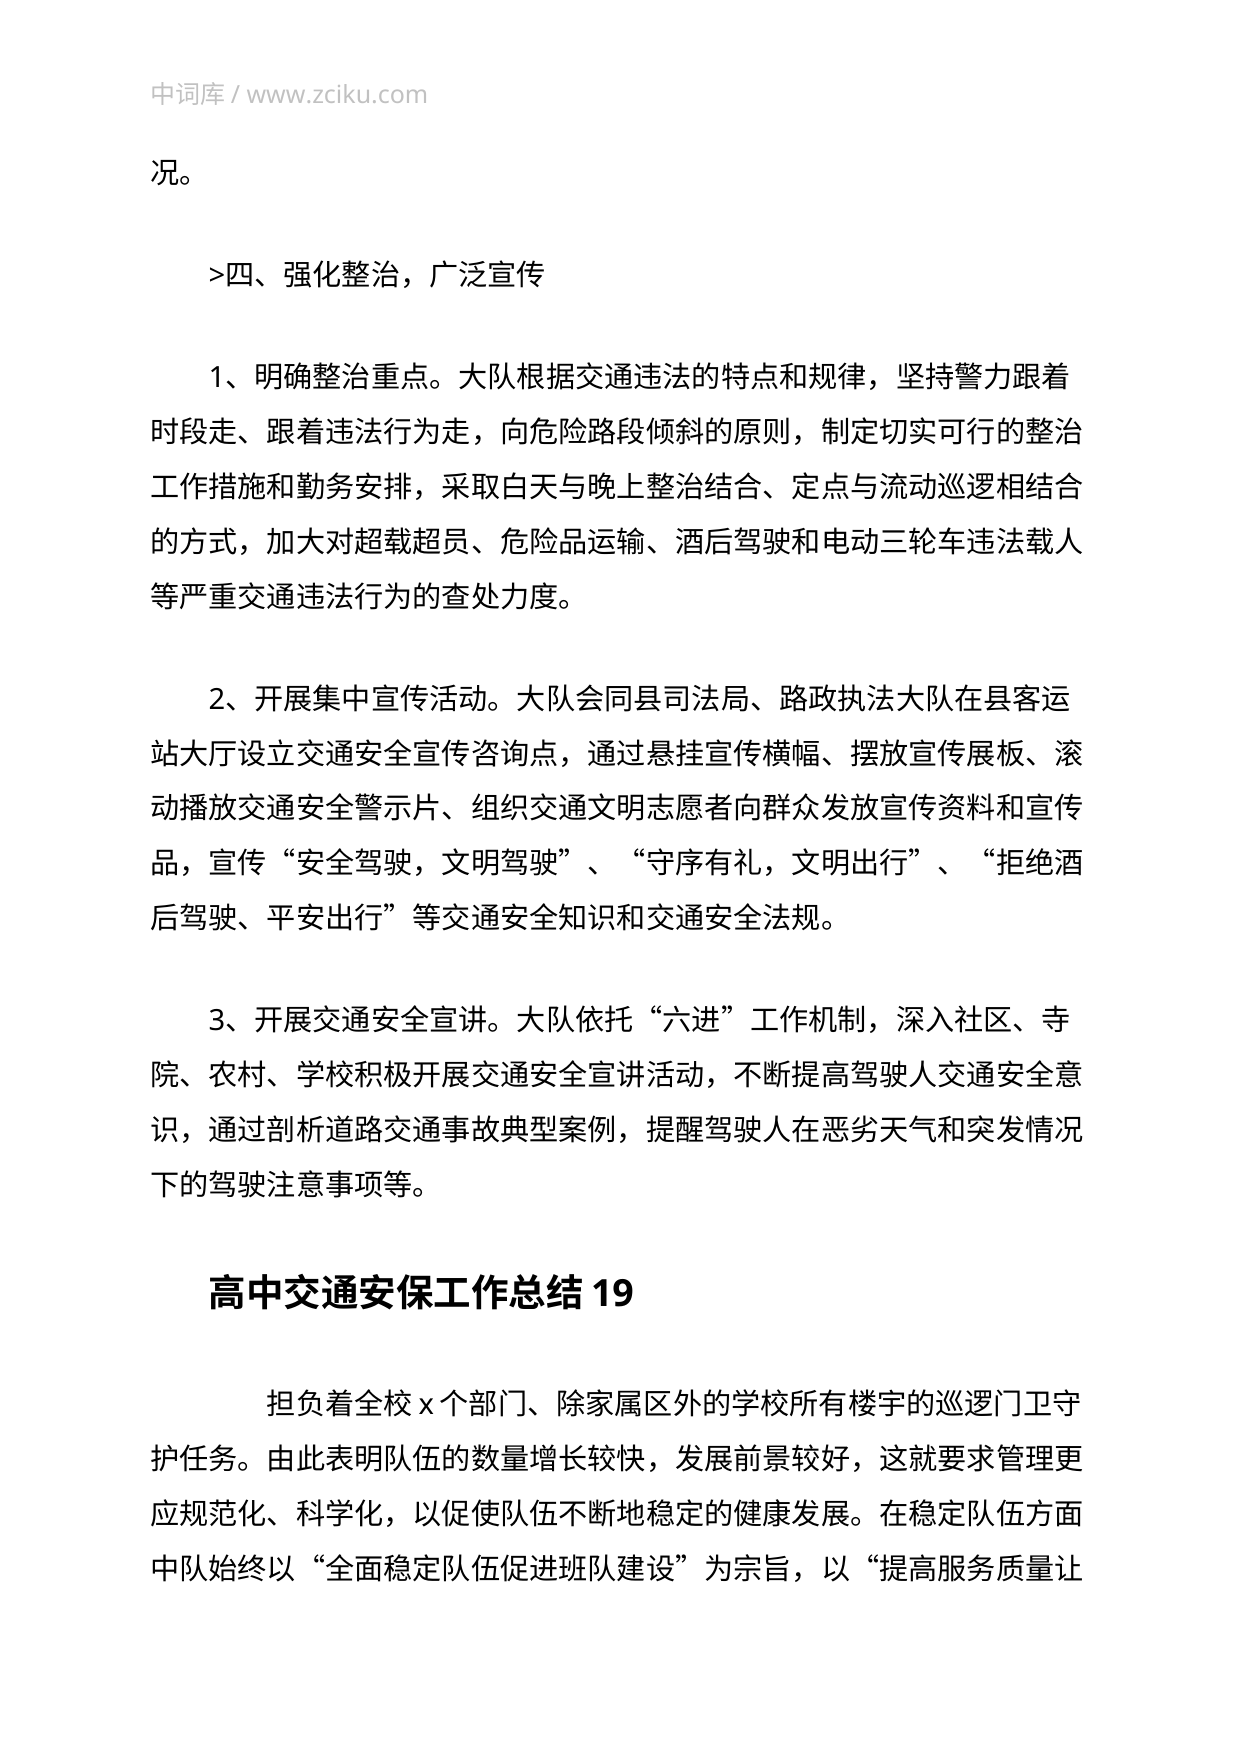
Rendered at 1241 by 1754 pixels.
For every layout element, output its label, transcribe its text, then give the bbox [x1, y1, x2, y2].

text 2、开展集中宣传活动。大队会同县司法局、路政执法大队在县客运站大厅设立交通安全宣传咨询点，通过悬挂宣传横幅、摆放宣传展板、滚动播放交通安全警示片、组织交通文明志愿者向群众发放宣传资料和宣传品，宣传“安全驾驶，文明驾驶”、“守序有礼，文明出行”、“拒绝酒后驾驶、平安出行”等交通安全知识和交通安全法规。 [150, 675, 1090, 937]
text 3、开展交通安全宣讲。大队依托“六进”工作机制，深入社区、寺院、农村、学校积极开展交通安全宣讲活动，不断提高驾驶人交通安全意识，通过剖析道路交通事故典型案例，提醒驾驶人在恶劣天气和突发情况下的驾驶注意事项等。 [150, 997, 1090, 1204]
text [150, 150, 1090, 192]
text >四、强化整治，广泛宣传 [150, 252, 1090, 294]
text 高中交通安保工作总结19 [150, 1263, 1090, 1318]
text 1、明确整治重点。大队根据交通违法的特点和规律，坚持警力跟着时段走、跟着违法行为走，向危险路段倾斜的原则，制定切实可行的整治工作措施和勤务安排，采取白天与晚上整治结合、定点与流动巡逻相结合的方式，加大对超载超员、危险品运输、酒后驾驶和电动三轮车违法载人等严重交通违法行为的查处力度。 [150, 354, 1090, 616]
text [150, 1381, 1090, 1588]
